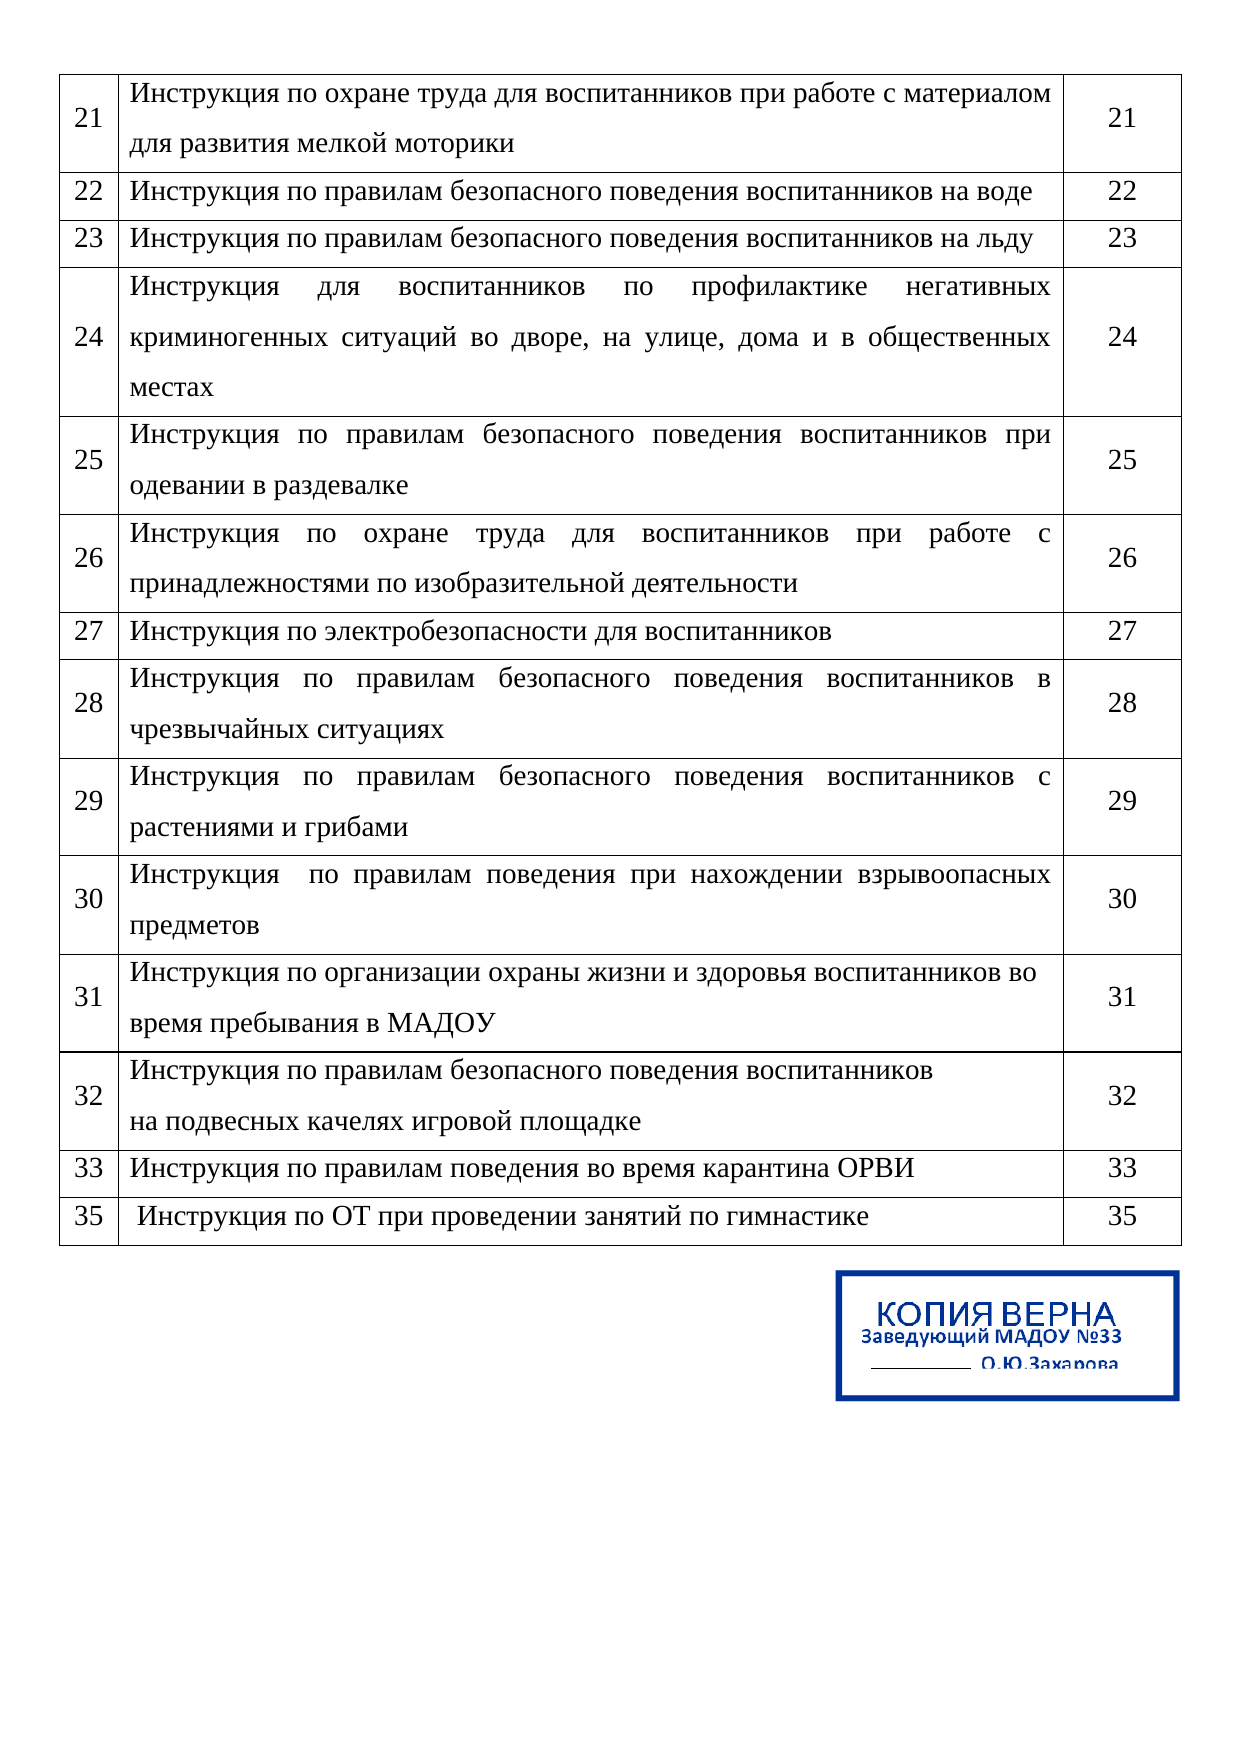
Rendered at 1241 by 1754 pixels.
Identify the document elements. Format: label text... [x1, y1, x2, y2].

picture [835, 1266, 1181, 1402]
table_cell 32 [1064, 1053, 1181, 1149]
table_cell 35 [60, 1198, 118, 1245]
table_cell 28 [1064, 660, 1181, 757]
table_cell 22 [60, 173, 118, 219]
table_cell 30 [1064, 856, 1181, 953]
table_cell Инструкция по правилам безопасного поведения воспитанников на подвесных качелях игровой площадке [119, 1053, 1063, 1149]
table_cell 33 [60, 1151, 118, 1197]
table_cell 25 [1064, 417, 1181, 514]
table_cell 32 [60, 1053, 118, 1149]
table_cell Инструкция по правилам безопасного поведения воспитанников с растениями и грибами [119, 759, 1063, 855]
table_cell Инструкция по организации охраны жизни и здоровья воспитанников во время пребывания в МАДОУ [119, 955, 1063, 1051]
table_cell 23 [1064, 221, 1181, 267]
table_cell 30 [60, 856, 118, 953]
table_cell 26 [60, 515, 118, 612]
table_cell 29 [60, 759, 118, 855]
table_cell Инструкция по ОТ при проведении занятий по гимнастике [119, 1198, 1063, 1245]
table_cell Инструкция по правилам безопасного поведения воспитанников на воде [119, 173, 1063, 219]
table_cell 31 [60, 955, 118, 1051]
table_cell 21 [1064, 75, 1181, 172]
table_cell 24 [1064, 268, 1181, 416]
table_cell 22 [1064, 173, 1181, 219]
table_cell Инструкция по правилам безопасного поведения воспитанников в чрезвычайных ситуациях [119, 660, 1063, 757]
table_cell Инструкция для воспитанников по профилактике негативных криминогенных ситуаций во дворе, на улице, дома и в общественных местах [119, 268, 1063, 416]
table_cell Инструкция по правилам поведения при нахождении взрывоопасных предметов [119, 856, 1063, 953]
table_cell 31 [1064, 955, 1181, 1051]
table_cell 29 [1064, 759, 1181, 855]
table_cell 27 [60, 613, 118, 659]
table_cell Инструкция по правилам поведения во время карантина ОРВИ [119, 1151, 1063, 1197]
table_cell 35 [1064, 1198, 1181, 1245]
table_cell 33 [1064, 1151, 1181, 1197]
table_cell Инструкция по охране труда для воспитанников при работе с материалом для развития мелкой моторики [119, 75, 1063, 172]
table_cell Инструкция по правилам безопасного поведения воспитанников при одевании в раздевалке [119, 417, 1063, 514]
table_cell 21 [60, 75, 118, 172]
table_cell 27 [1064, 613, 1181, 659]
table_cell Инструкция по электробезопасности для воспитанников [119, 613, 1063, 659]
table_cell 28 [60, 660, 118, 757]
table_cell Инструкция по правилам безопасного поведения воспитанников на льду [119, 221, 1063, 267]
table_cell 26 [1064, 515, 1181, 612]
table_cell 25 [60, 417, 118, 514]
table_cell 24 [60, 268, 118, 416]
table_cell 23 [60, 221, 118, 267]
table_cell Инструкция по охране труда для воспитанников при работе с принадлежностями по изобразительной деятельности [119, 515, 1063, 612]
